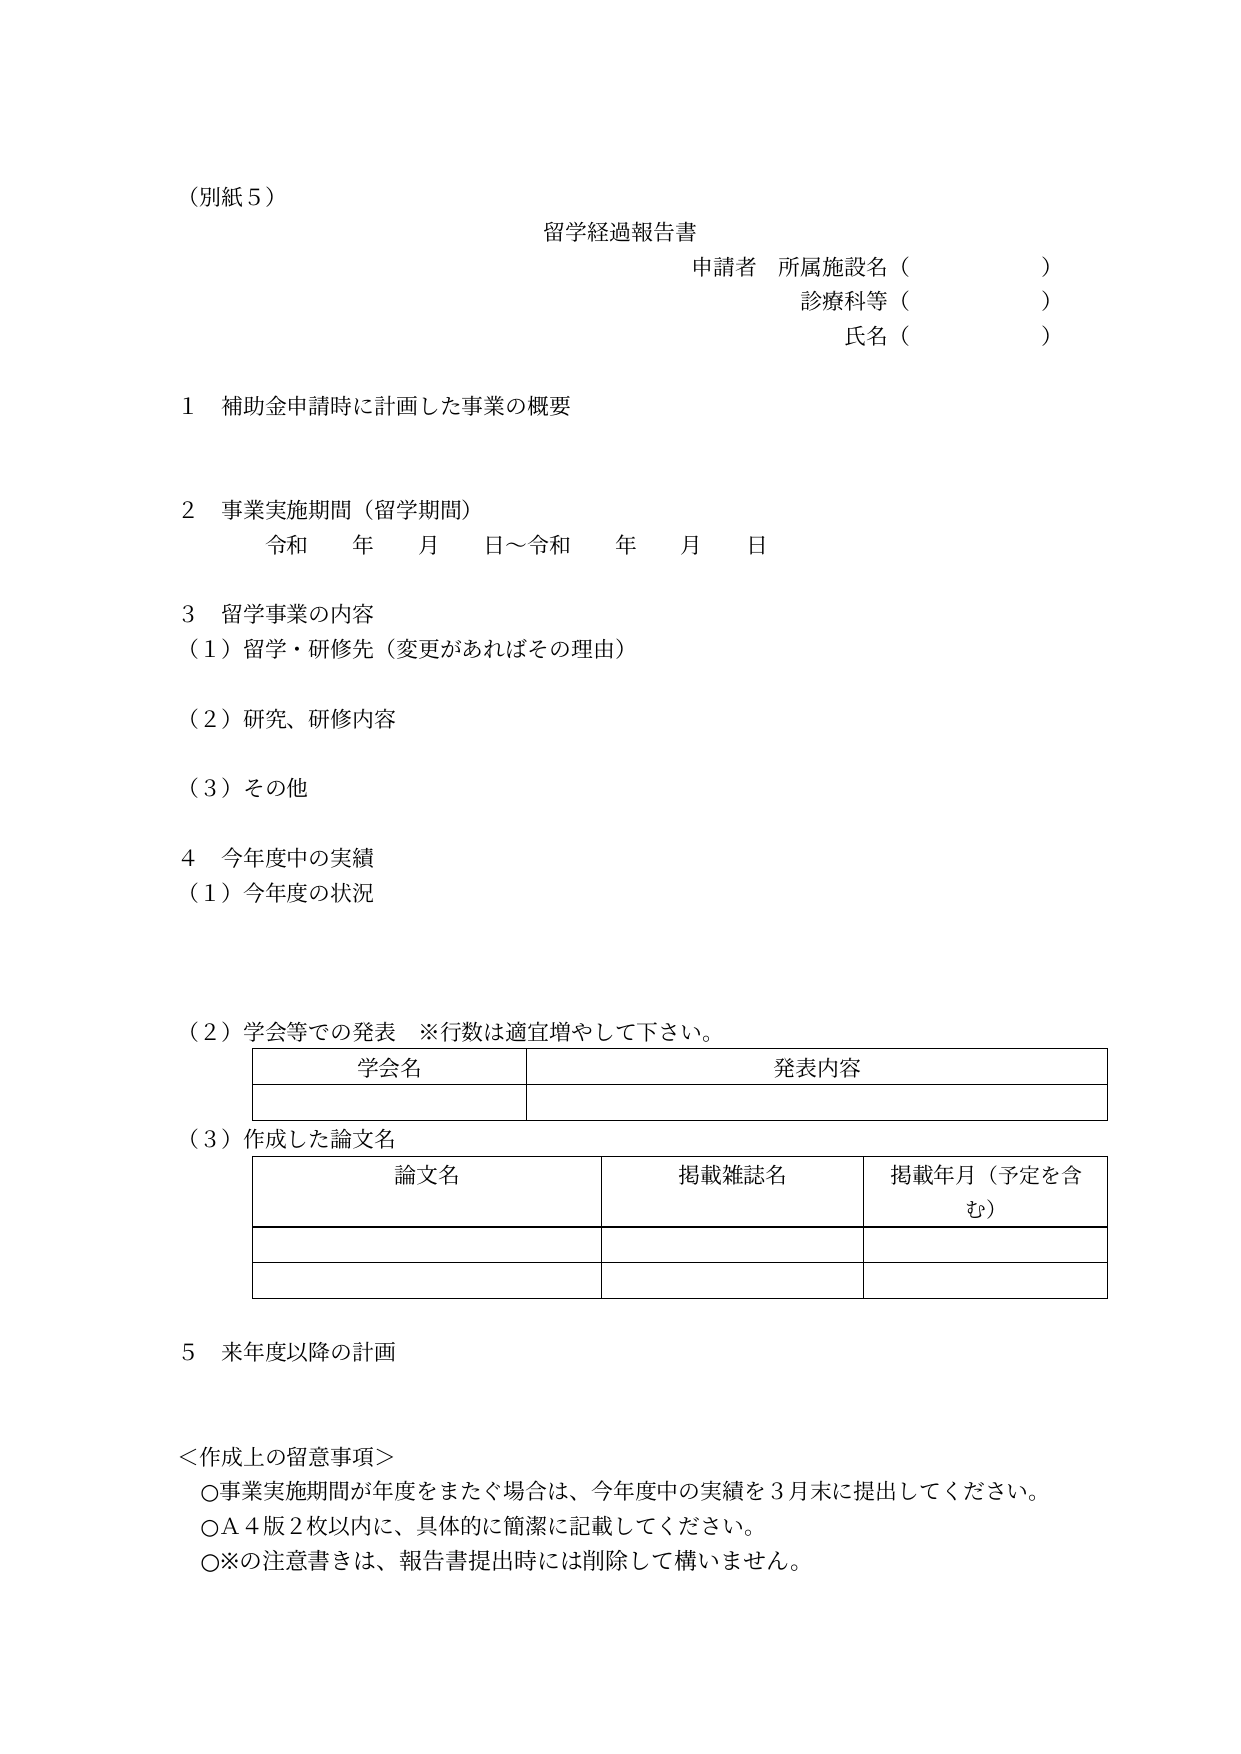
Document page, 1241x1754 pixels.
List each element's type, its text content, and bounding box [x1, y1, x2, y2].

text １ 補助金申請時に計画した事業の概要 [177, 387, 1063, 422]
text ４ 今年度中の実績 [177, 839, 1063, 874]
text （３）作成した論文名 [177, 1121, 1063, 1156]
table_header 掲載雑誌名 [602, 1157, 863, 1226]
text （１）今年度の状況 [177, 874, 1063, 909]
text （１）留学・研修先（変更があればその理由） [177, 631, 1063, 666]
text 令和 年 月 日〜令和 年 月 日 [177, 526, 1063, 561]
text （別紙５） [177, 178, 1063, 213]
text 診療科等（ ） [177, 283, 1063, 318]
table_cell [602, 1228, 863, 1262]
table_cell [253, 1263, 601, 1298]
text ＜作成上の留意事項＞ [177, 1438, 1063, 1473]
table_cell [602, 1263, 863, 1298]
text （２）学会等での発表 ※行数は適宜増やして下さい。 [177, 1013, 1063, 1048]
text 申請者 所属施設名（ ） [177, 248, 1063, 283]
text ５ 来年度以降の計画 [177, 1334, 1063, 1369]
text 留学経過報告書 [177, 213, 1063, 248]
table_cell [253, 1228, 601, 1262]
table_header 論文名 [253, 1157, 601, 1226]
text （３）その他 [177, 770, 1063, 805]
text （２）研究、研修内容 [177, 700, 1063, 735]
text ３ 留学事業の内容 [177, 596, 1063, 631]
table_cell [527, 1085, 1107, 1120]
text ○Ａ４版２枚以内に、具体的に簡潔に記載してください。 [200, 1508, 1063, 1543]
table_cell [253, 1085, 526, 1120]
table_header 発表内容 [527, 1049, 1107, 1084]
text ○※の注意書きは、報告書提出時には削除して構いません。 [200, 1543, 1063, 1577]
table_header 掲載年月（予定を含む） [864, 1157, 1107, 1226]
text ○事業実施期間が年度をまたぐ場合は、今年度中の実績を３月末に提出してください。 [200, 1473, 1063, 1508]
table_header 学会名 [253, 1049, 526, 1084]
table_cell [864, 1263, 1107, 1298]
table_cell [864, 1228, 1107, 1262]
text 氏名（ ） [177, 318, 1063, 352]
text ２ 事業実施期間（留学期間） [177, 492, 1063, 526]
